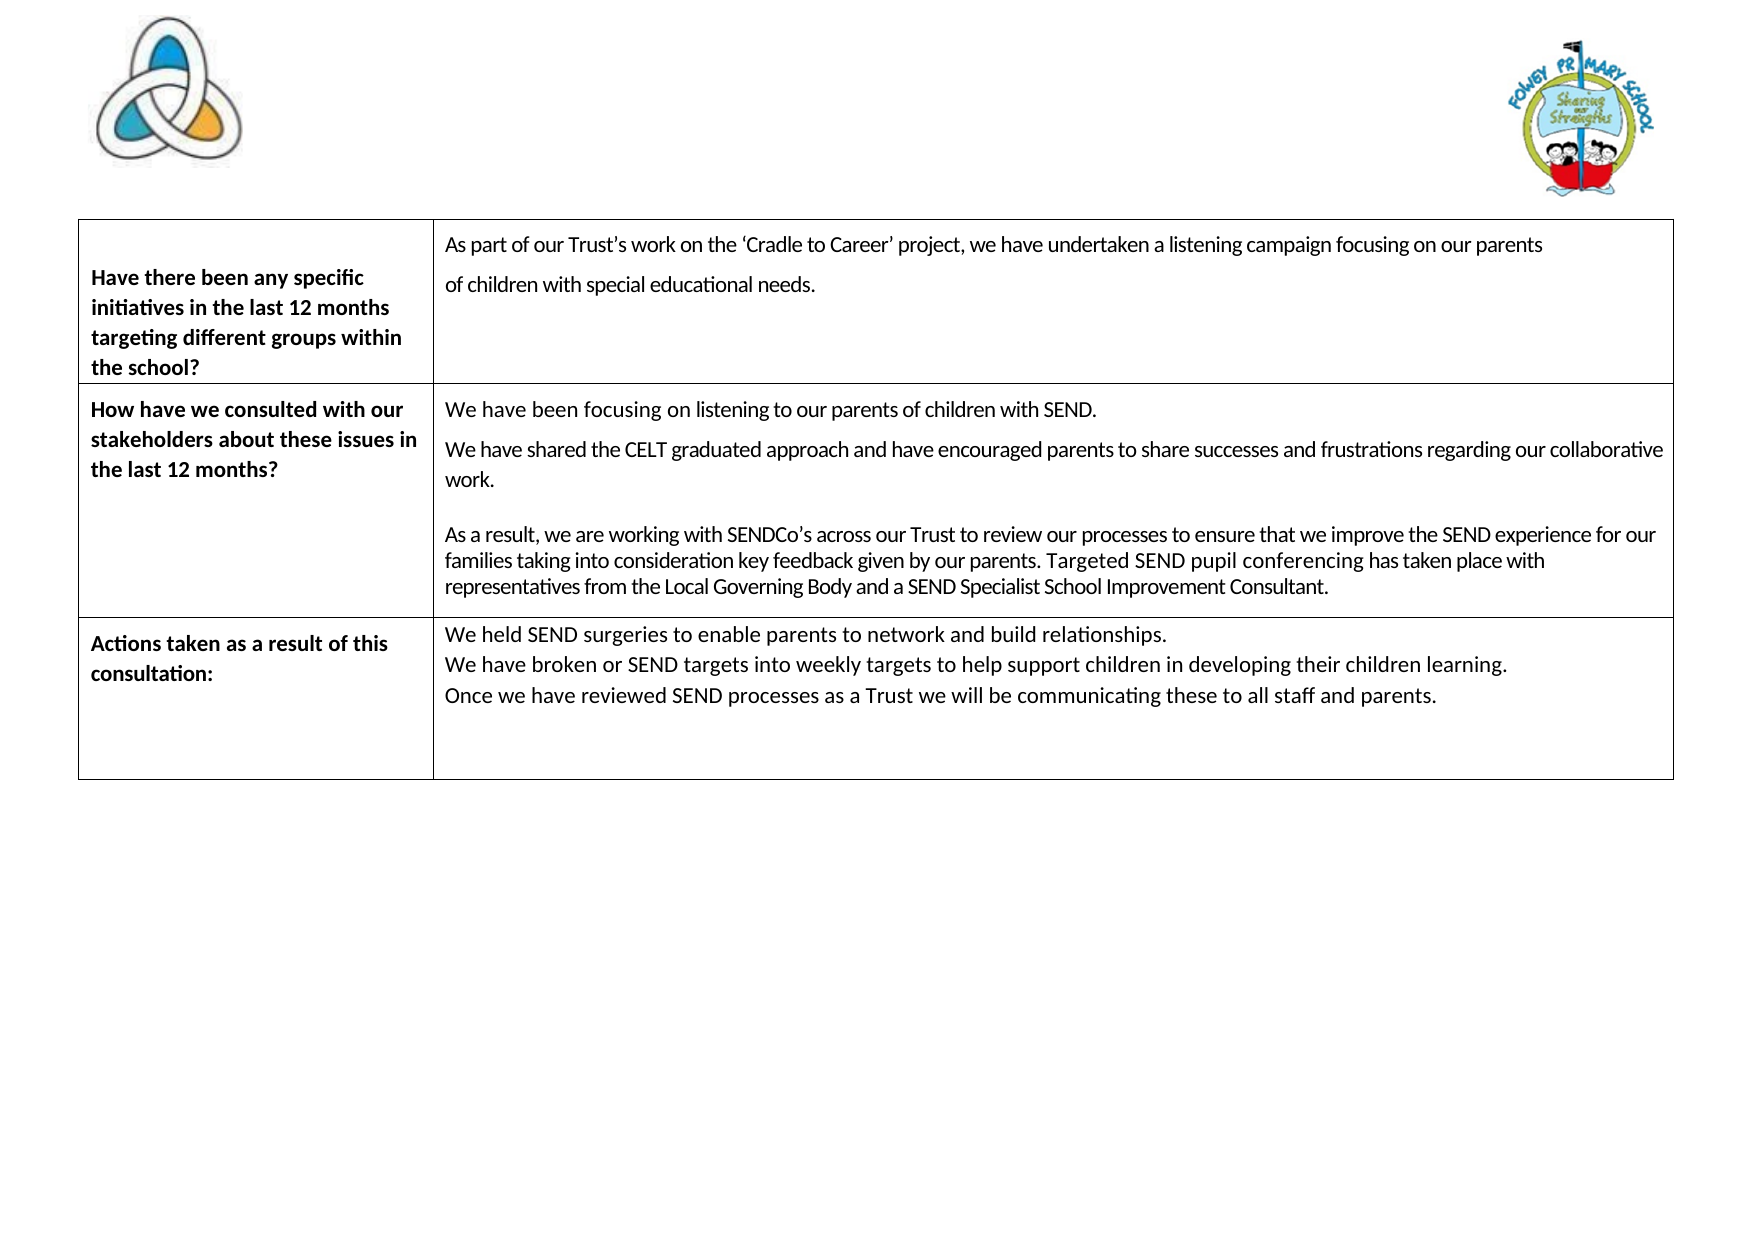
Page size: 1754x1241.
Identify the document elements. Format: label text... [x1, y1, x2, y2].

table_cell We have been focusing on listening to our parents of children with SEND. We have shared the CELT graduated approach and have encouraged parents to share successes and frustrations regarding our collaborative work. As a result, we are working with SENDCo’s across our Trust to review our processes to ensure that we improve the SEND experience for our families taking into consideration key feedback given by our parents. Targeted SEND pupil conferencing has taken place with representatives from the Local Governing Body and a SEND Specialist School Improvement Consultant. [434, 384, 1673, 617]
picture [87, 15, 243, 168]
table_cell We held SEND surgeries to enable parents to network and build relationships. We have broken or SEND targets into weekly targets to help support children in developing their children learning. Once we have reviewed SEND processes as a Trust we will be communicating these to all staff and parents. [434, 618, 1673, 779]
picture [1504, 38, 1655, 197]
table_cell Actions taken as a result of this consultation: [79, 618, 433, 779]
table_header As part of our Trust’s work on the ‘Cradle to Career’ project, we have undertaken a listening campaign focusing on our parents of children with special educational needs. [434, 220, 1673, 383]
table_cell How have we consulted with our stakeholders about these issues in the last 12 months? [79, 384, 433, 617]
table_header Have there been any specific initiatives in the last 12 months targeting different groups within the school? [79, 220, 433, 383]
